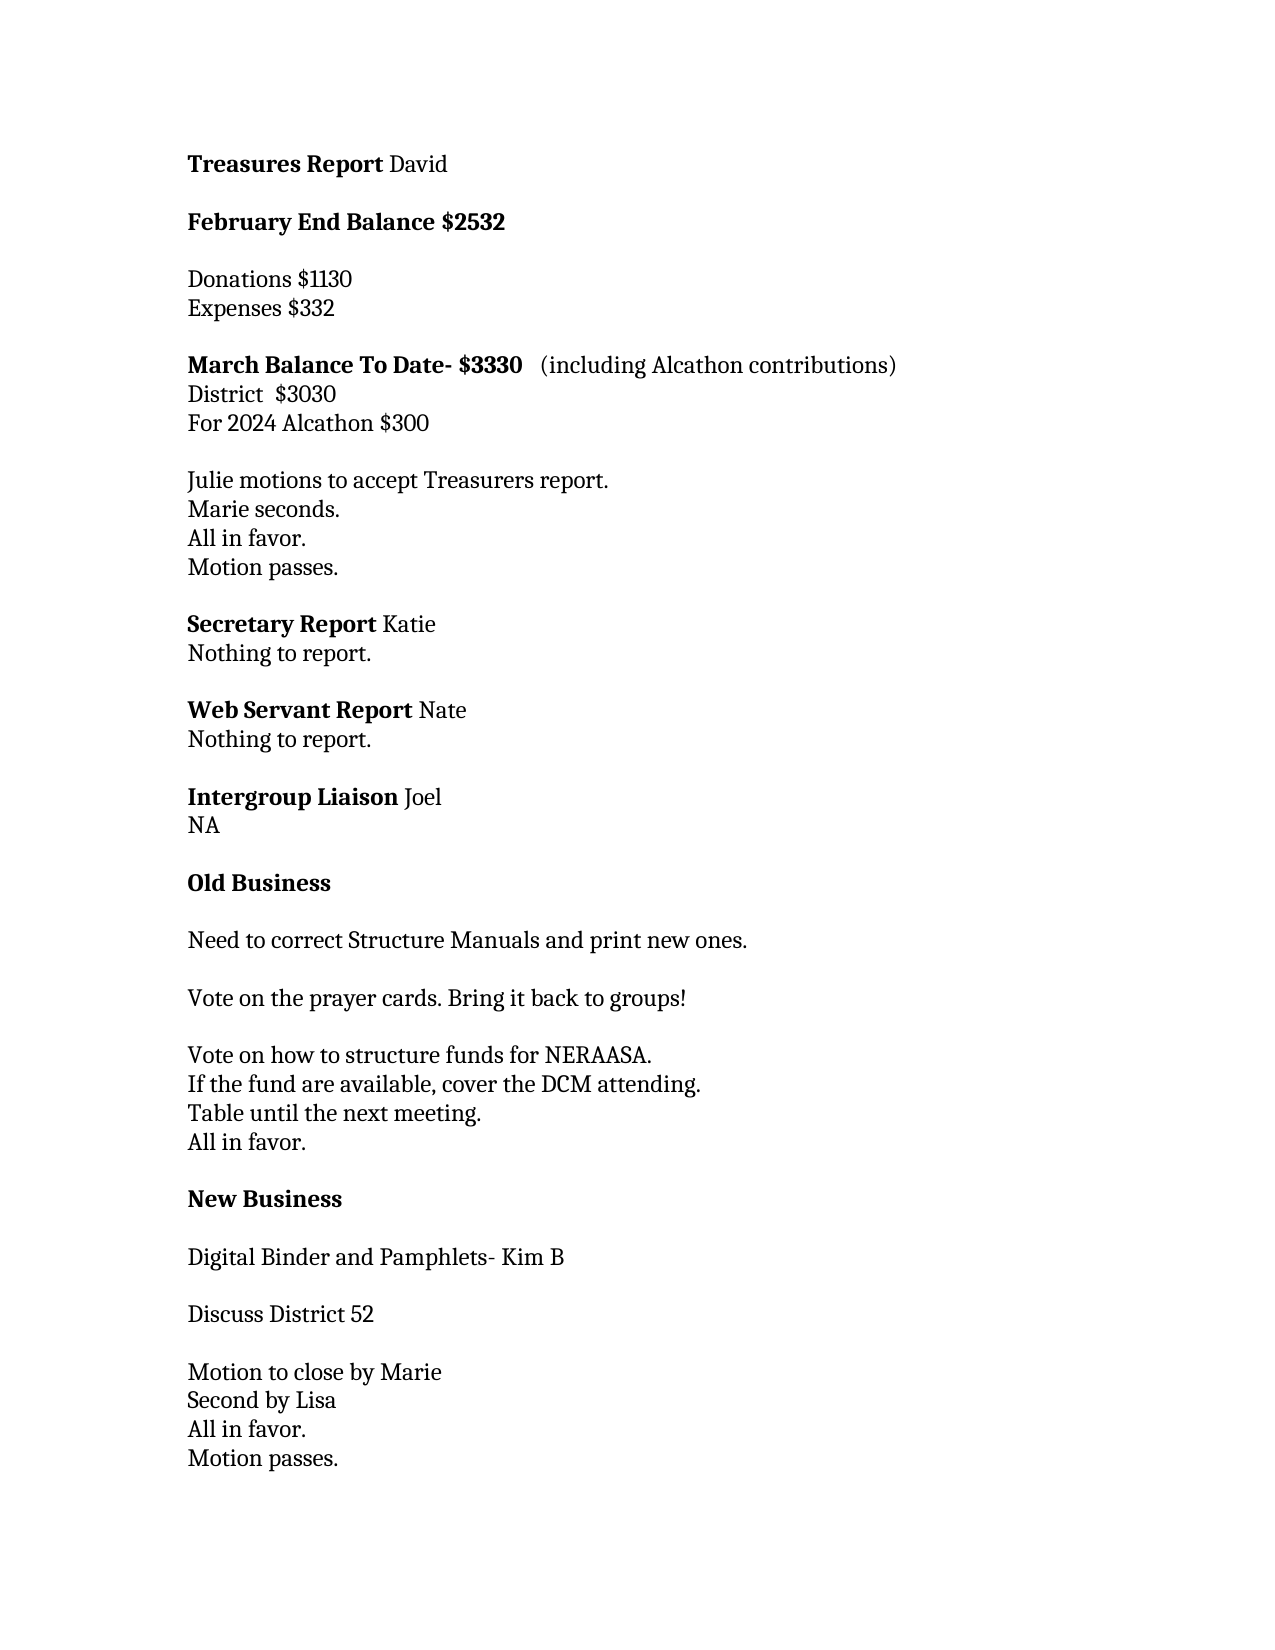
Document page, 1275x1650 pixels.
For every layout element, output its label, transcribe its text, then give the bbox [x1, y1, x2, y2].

text Motion passes. [187, 552, 1087, 581]
text Table until the next meeting. [187, 1099, 1087, 1127]
text Marie seconds. [187, 495, 1087, 524]
text Expenses $332 [187, 294, 1087, 322]
text Digital Binder and Pamphlets- Kim B [187, 1242, 1087, 1271]
text For 2024 Alcathon $300 [187, 409, 1087, 437]
text Vote on the prayer cards. Bring it back to groups! [187, 984, 1087, 1012]
text District $3030 [187, 380, 1087, 409]
text Intergroup Liaison Joel [187, 782, 1087, 811]
text February End Balance $2532 [187, 207, 1087, 236]
text NA [187, 811, 1087, 840]
text Vote on how to structure funds for NERAASA. [187, 1041, 1087, 1070]
text If the fund are available, cover the DCM attending. [187, 1070, 1087, 1099]
text All in favor. [187, 524, 1087, 552]
text Second by Lisa [187, 1386, 1087, 1415]
text All in favor. [187, 1127, 1087, 1156]
text Treasures Report David [187, 150, 1087, 179]
text Julie motions to accept Treasurers report. [187, 466, 1087, 495]
text Old Business [187, 869, 1087, 897]
text Motion to close by Marie [187, 1357, 1087, 1386]
text Nothing to report. [187, 639, 1087, 667]
text Need to correct Structure Manuals and print new ones. [187, 926, 1087, 955]
text Discuss District 52 [187, 1300, 1087, 1329]
text Web Servant Report Nate [187, 696, 1087, 725]
text Donations $1130 [187, 265, 1087, 294]
text New Business [187, 1185, 1087, 1214]
text All in favor. [187, 1415, 1087, 1444]
text Secretary Report Katie [187, 610, 1087, 639]
text Motion passes. [187, 1444, 1087, 1472]
text March Balance To Date- $3330 (including Alcathon contributions) [187, 351, 1087, 380]
text Nothing to report. [187, 725, 1087, 754]
